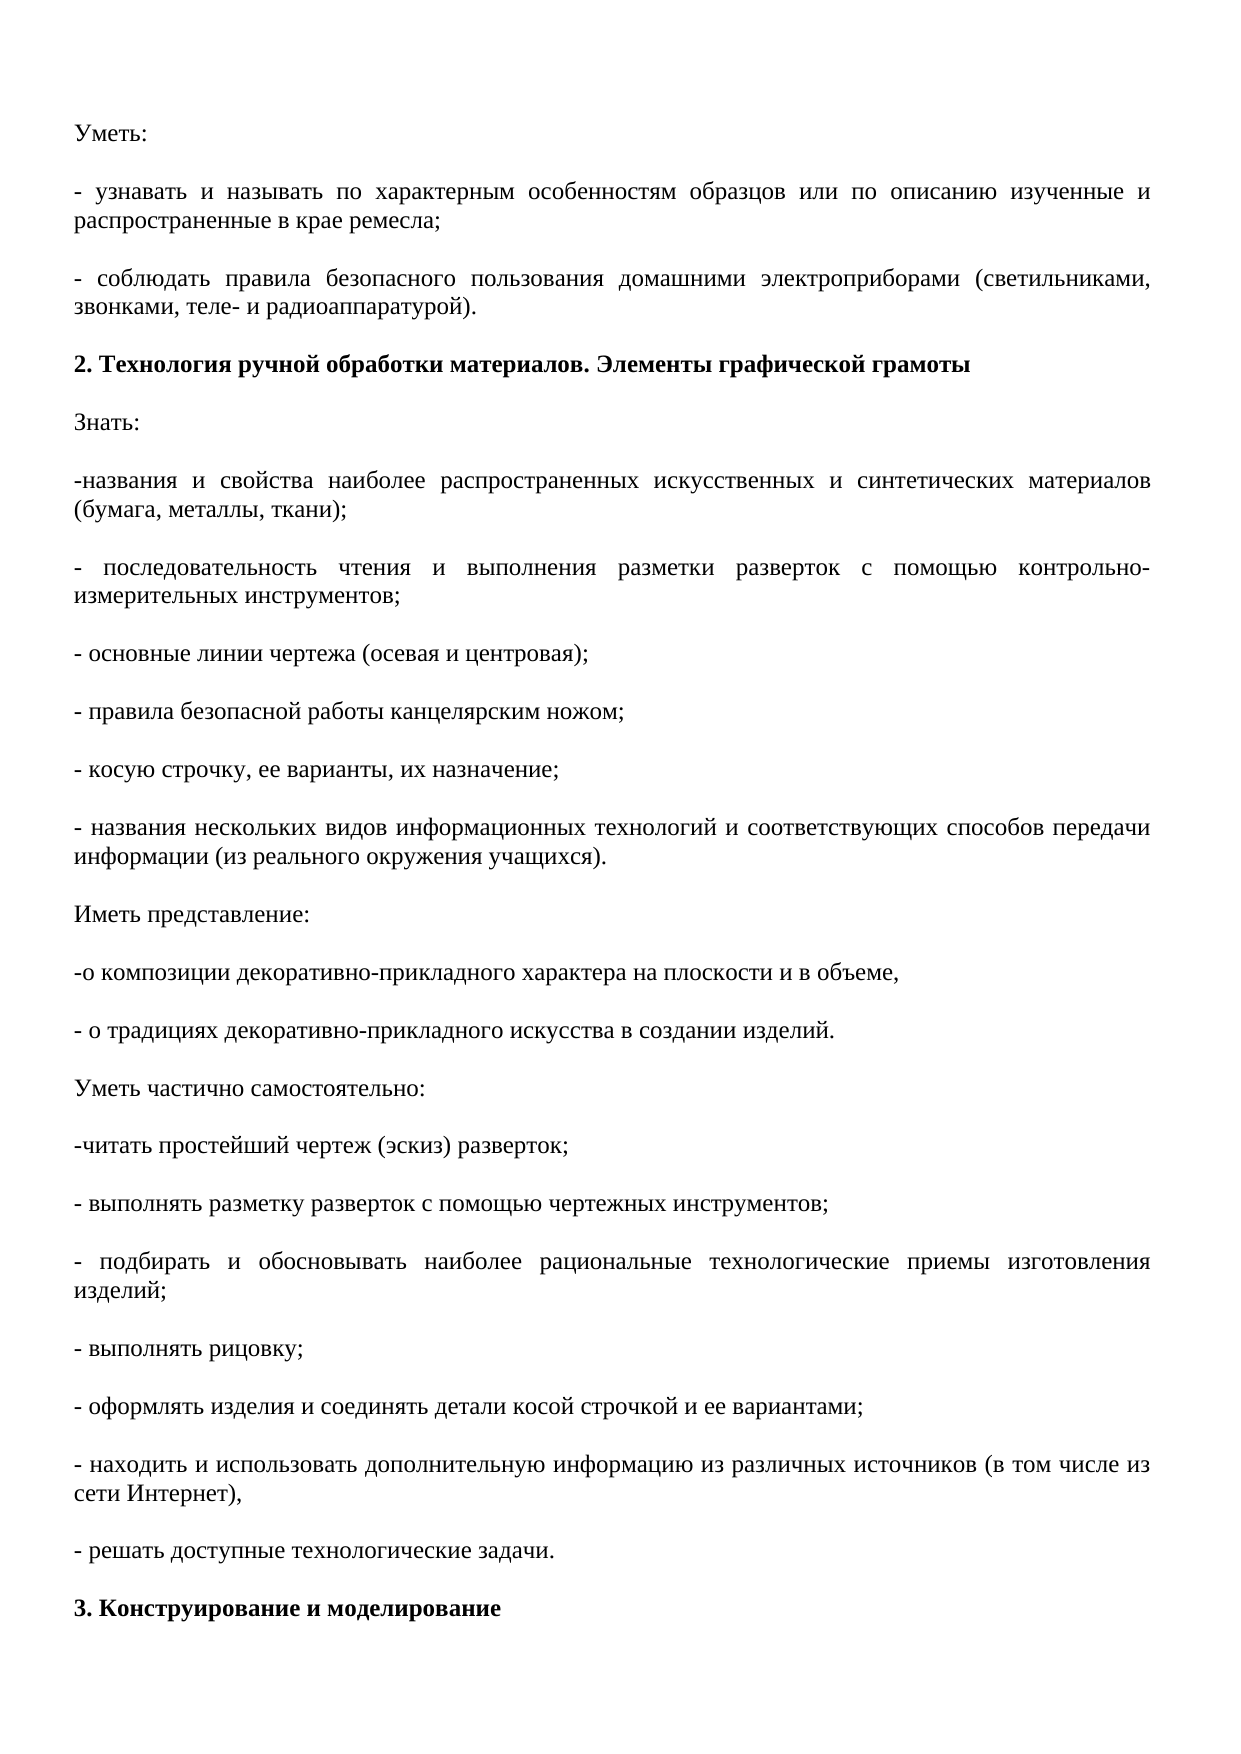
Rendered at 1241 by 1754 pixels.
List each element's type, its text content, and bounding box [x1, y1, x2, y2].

text - косую строчку, ее варианты, их назначение; [74, 754, 1152, 783]
text - соблюдать правила безопасного пользования домашними электроприборами (светильниками, звонками, теле- и радиоаппаратурой). [74, 263, 1152, 320]
text - основные линии чертежа (осевая и центровая); [74, 638, 1152, 667]
text Иметь представление: [74, 899, 1152, 928]
text - выполнять рицовку; [74, 1333, 1152, 1362]
text - последовательность чтения и выполнения разметки разверток с помощью контрольно-измерительных инструментов; [74, 552, 1152, 609]
text Знать: [74, 407, 1152, 436]
text -названия и свойства наиболее распространенных искусственных и синтетических материалов (бумага, металлы, ткани); [74, 465, 1152, 523]
text - названия нескольких видов информационных технологий и соответствующих способов передачи информации (из реального окружения учащихся). [74, 812, 1152, 870]
text Уметь частично самостоятельно: [74, 1073, 1152, 1101]
text -о композиции декоративно-прикладного характера на плоскости и в объеме, [74, 957, 1152, 986]
text - узнавать и называть по характерным особенностям образцов или по описанию изученные и распространенные в крае ремесла; [74, 176, 1152, 233]
text 2. Технология ручной обработки материалов. Элементы графической грамоты [74, 349, 1152, 378]
text - о традициях декоративно-прикладного искусства в создании изделий. [74, 1015, 1152, 1043]
text 3. Конструирование и моделирование [74, 1593, 1152, 1622]
text Уметь: [74, 118, 1152, 147]
text - подбирать и обосновывать наиболее рациональные технологические приемы изготовления изделий; [74, 1246, 1152, 1304]
text - оформлять изделия и соединять детали косой строчкой и ее вариантами; [74, 1391, 1152, 1420]
text - находить и использовать дополнительную информацию из различных источников (в том числе из сети Интернет), [74, 1449, 1152, 1506]
text - правила безопасной работы канцелярским ножом; [74, 696, 1152, 725]
text - решать доступные технологические задачи. [74, 1536, 1152, 1564]
text -читать простейший чертеж (эскиз) разверток; [74, 1131, 1152, 1159]
text - выполнять разметку разверток с помощью чертежных инструментов; [74, 1188, 1152, 1217]
